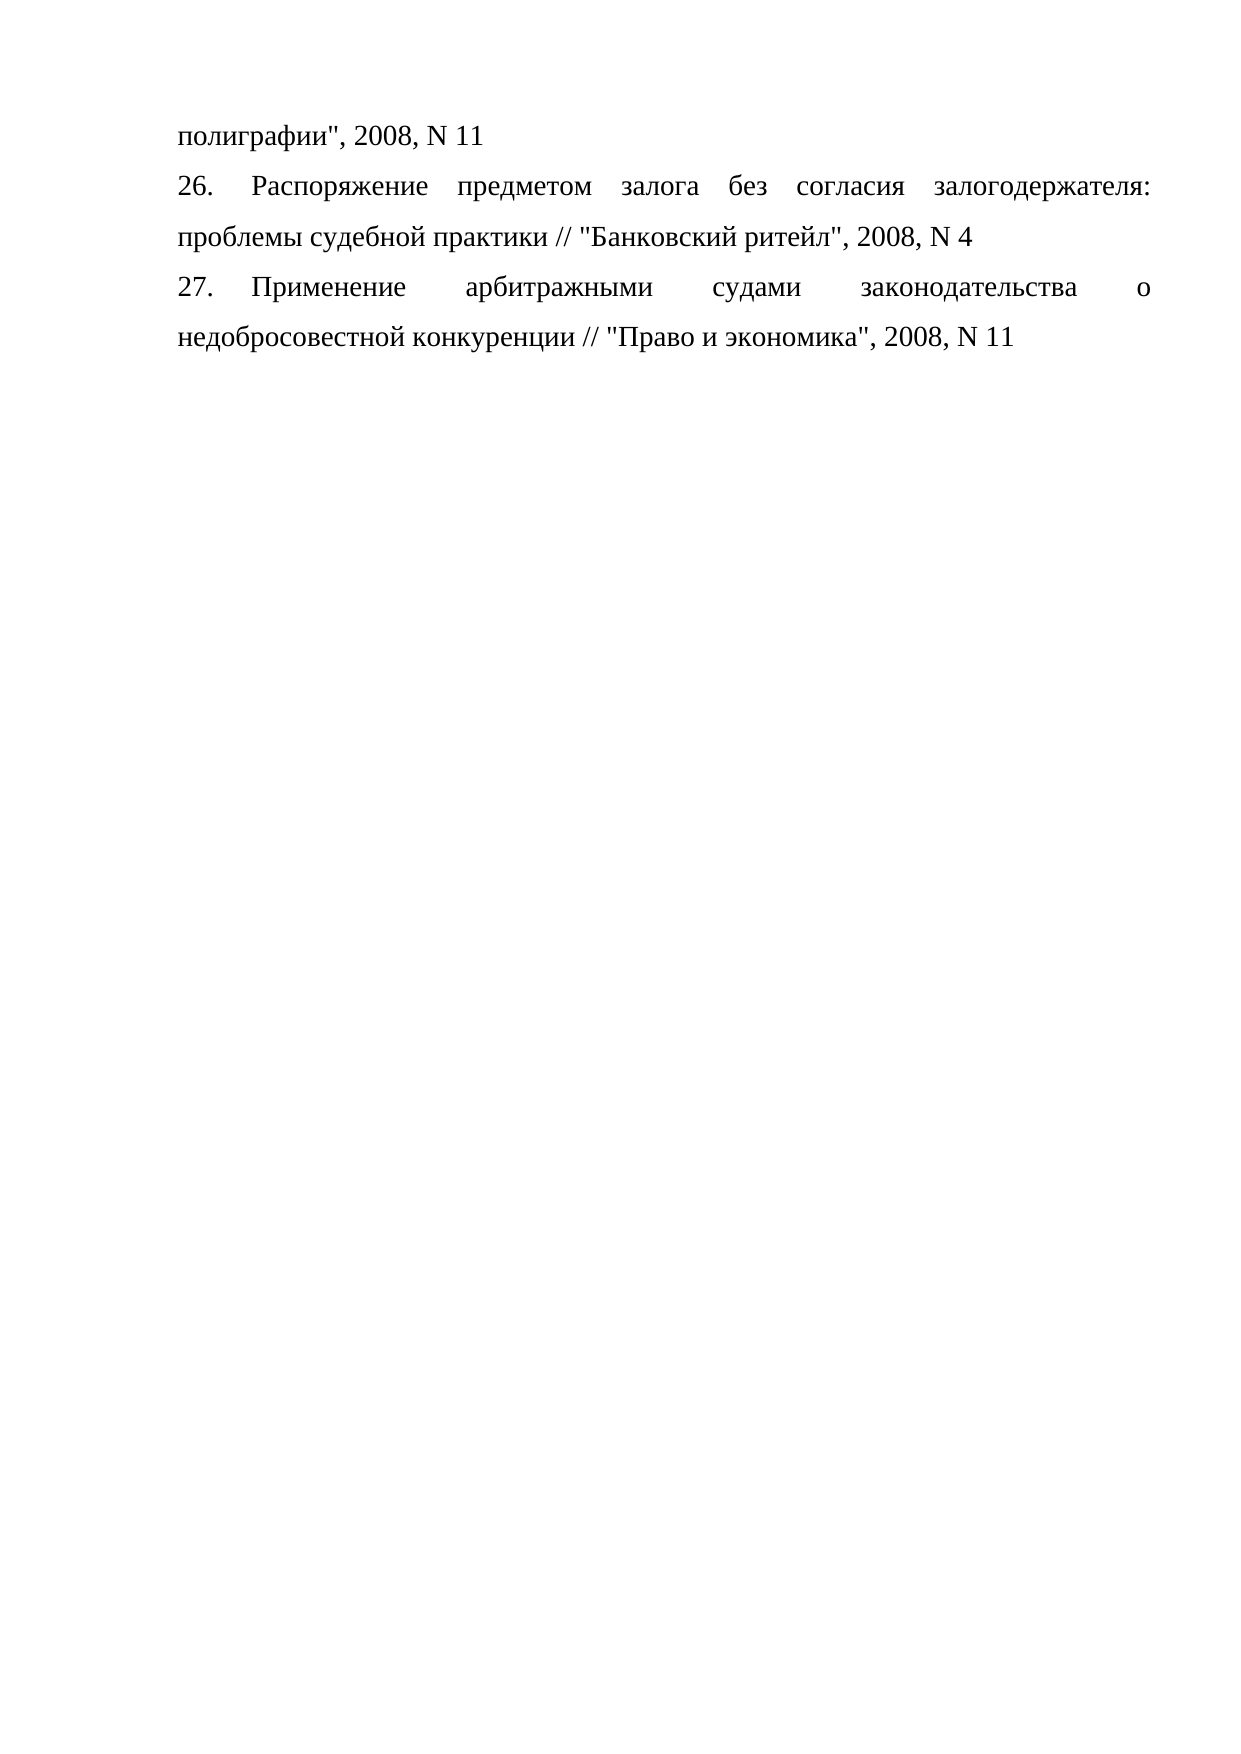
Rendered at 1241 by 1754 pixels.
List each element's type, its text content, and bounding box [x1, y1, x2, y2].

list Распоряжение предметом залога без согласия залогодержателя: проблемы судебной практики // "Банковский ритейл", 2008, N 4 [177, 168, 1152, 252]
list Применение арбитражными судами законодательства о недобросовестной конкуренции // "Право и экономика", 2008, N 11 [177, 269, 1152, 353]
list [177, 118, 1152, 152]
